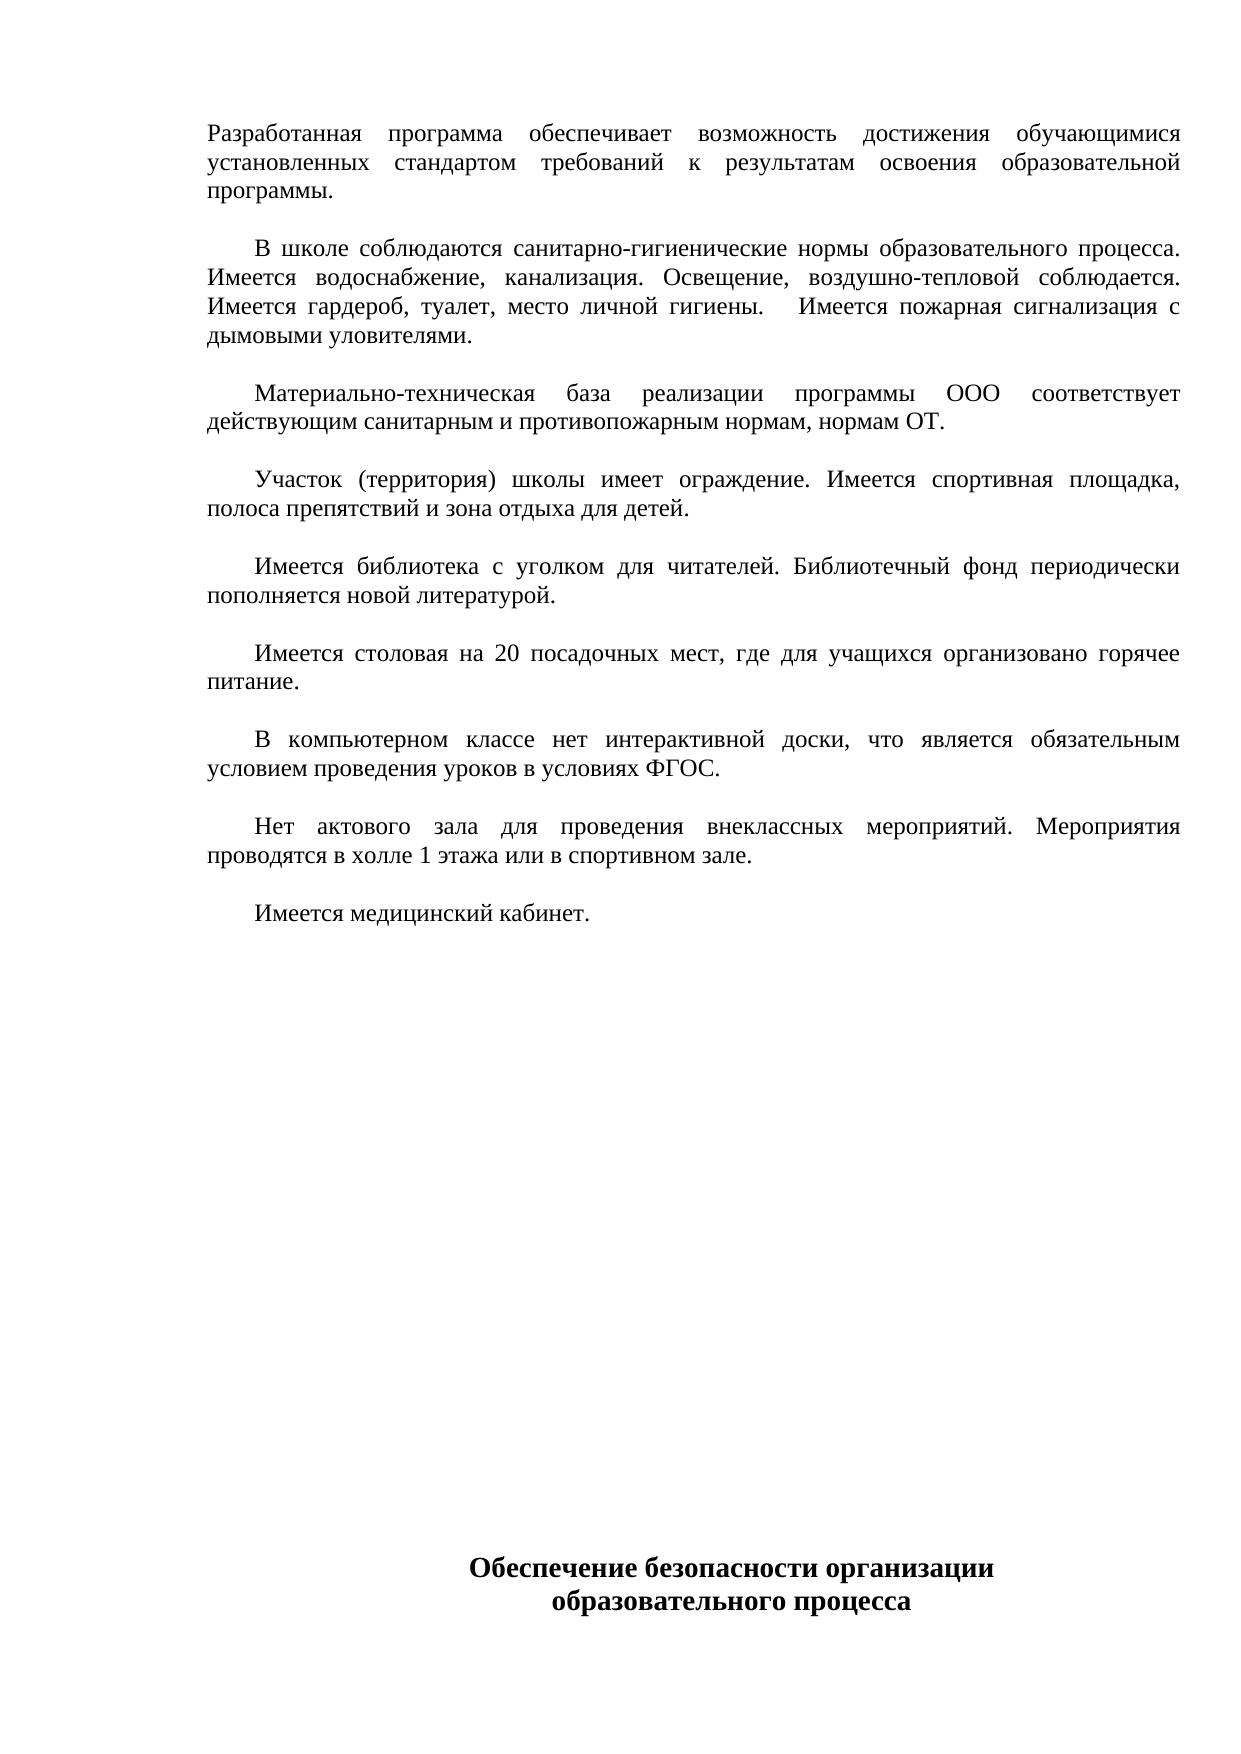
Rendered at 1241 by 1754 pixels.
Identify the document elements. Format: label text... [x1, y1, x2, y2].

text В компьютерном классе нет интерактивной доски, что является обязательным условием проведения уроков в условиях ФГОС. [207, 724, 1181, 782]
text Материально-техническая база реализации программы ООО соответствует действующим санитарным и противопожарным нормам, нормам ОТ. [207, 378, 1181, 435]
text Имеется медицинский кабинет. [207, 898, 1181, 926]
text Обеспечение безопасности организации [282, 1550, 1181, 1583]
text Имеется столовая на 20 посадочных мест, где для учащихся организовано горячее питание. [207, 638, 1181, 695]
text Участок (территория) школы имеет ограждение. Имеется спортивная площадка, полоса препятствий и зона отдыха для детей. [207, 464, 1181, 522]
text В школе соблюдаются санитарно-гигиенические нормы образовательного процесса. Имеется водоснабжение, канализация. Освещение, воздушно-тепловой соблюдается. Имеется гардероб, туалет, место личной гигиены. Имеется пожарная сигнализация с дымовыми уловителями. [207, 233, 1181, 348]
text Имеется библиотека с уголком для читателей. Библиотечный фонд периодически пополняется новой литературой. [207, 551, 1181, 608]
text Нет актового зала для проведения внеклассных мероприятий. Мероприятия проводятся в холле 1 этажа или в спортивном зале. [207, 811, 1181, 868]
text Разработанная программа обеспечивает возможность достижения обучающимися установленных стандартом требований к результатам освоения образовательной программы. [207, 118, 1181, 204]
text образовательного процесса [282, 1583, 1181, 1617]
